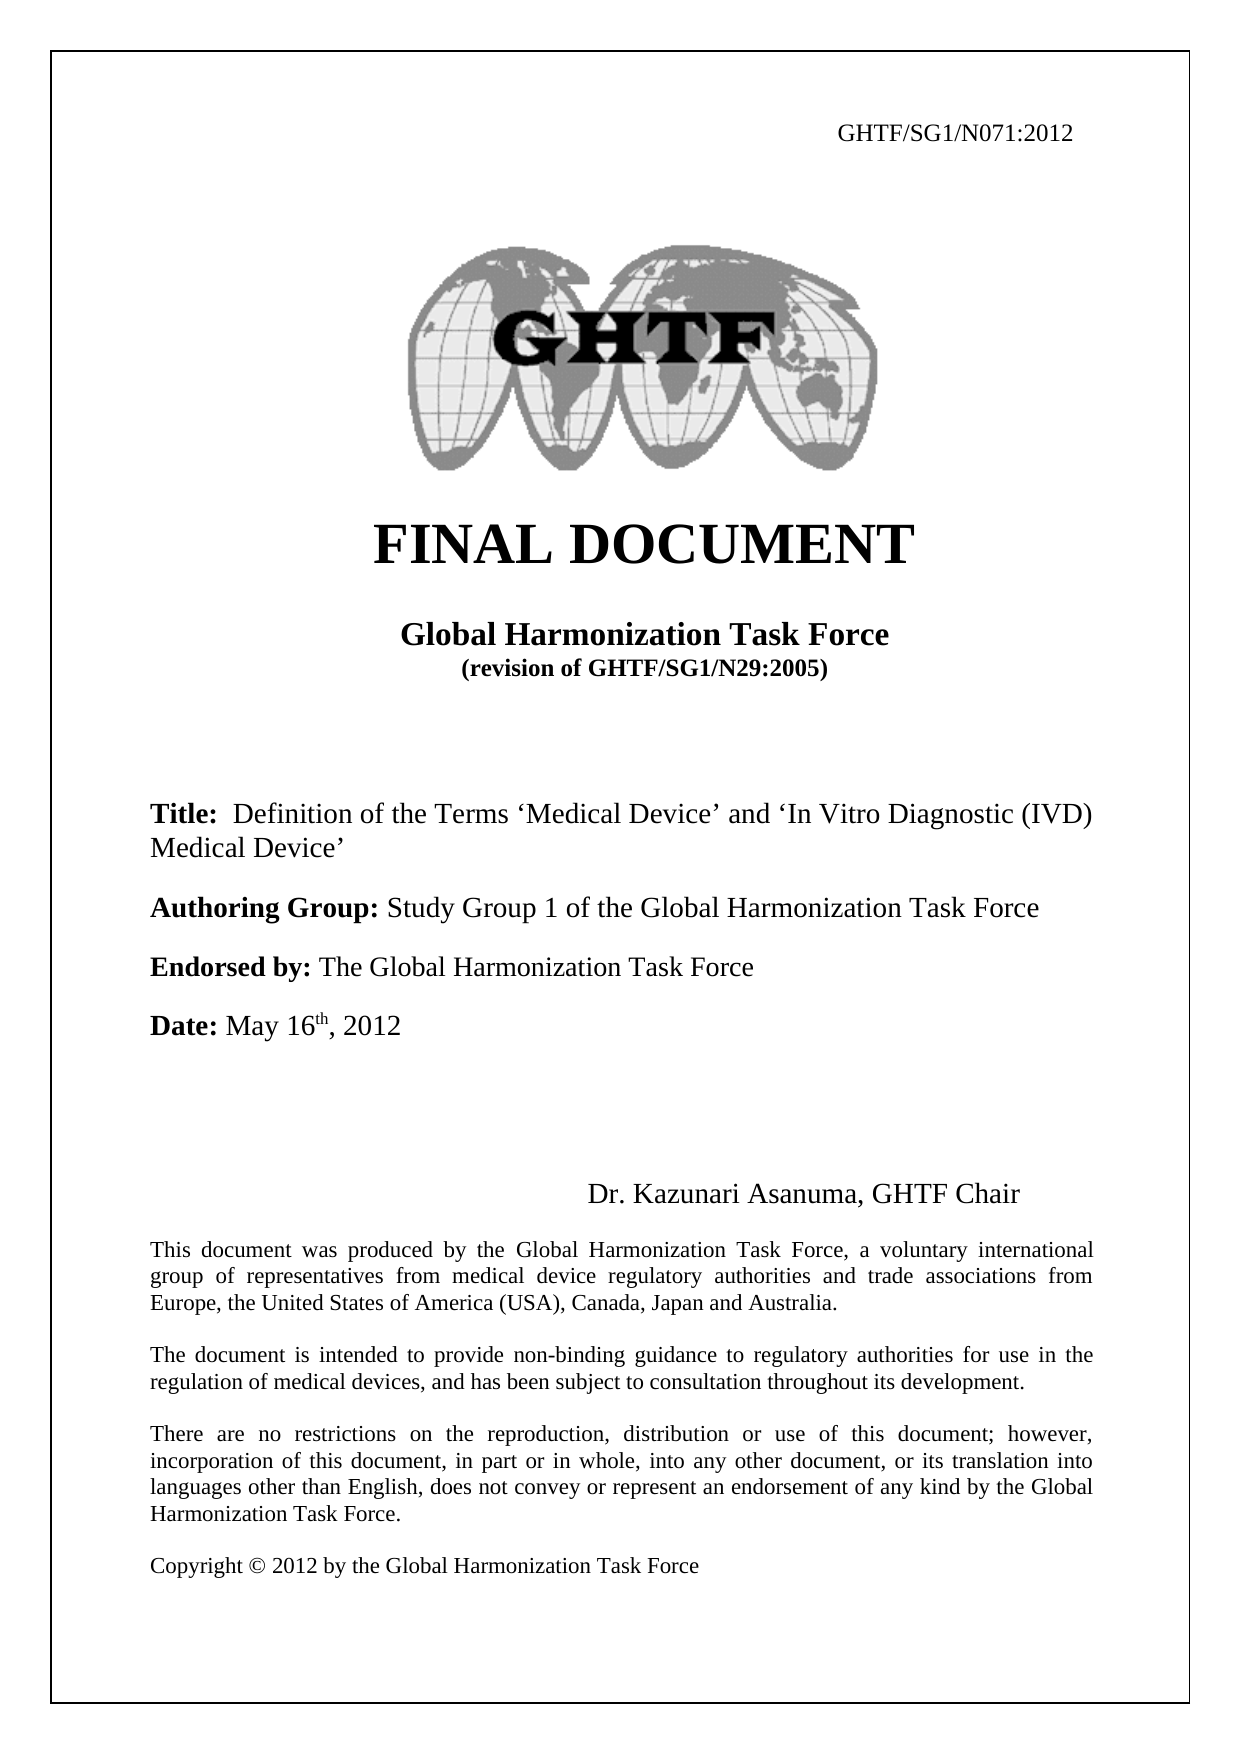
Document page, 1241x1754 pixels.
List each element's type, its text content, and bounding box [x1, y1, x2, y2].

text (revision of GHTF/SG1/N29:2005) [150, 653, 1139, 681]
text Endorsed by: The Global Harmonization Task Force [150, 950, 1139, 982]
text FINAL DOCUMENT [150, 509, 1139, 576]
text There are no restrictions on the reproduction, distribution or use of this document; however, incorporation of this document, in part or in whole, into any other document, or its translation into languages other than English, does not convey or represent an endorsement of any kind by the Global Harmonization Task Force. [150, 1421, 1095, 1526]
text Title: Definition of the Terms ‘Medical Device’ and ‘In Vitro Diagnostic (IVD) Medical Device’ [150, 796, 1139, 863]
picture [399, 233, 890, 480]
text Dr. Kazunari Asanuma, GHTF Chair [150, 1176, 1095, 1210]
text The document is intended to provide non-binding guidance to regulatory authorities for use in the regulation of medical devices, and has been subject to consultation throughout its development. [150, 1341, 1095, 1394]
text This document was produced by the Global Harmonization Task Force, a voluntary international group of representatives from medical device regulatory authorities and trade associations from Europe, the United States of America (USA), Canada, Japan and Australia. [150, 1236, 1095, 1315]
text GHTF/SG1/N071:2012 [150, 118, 1139, 147]
text Authoring Group: Study Group 1 of the Global Harmonization Task Force [150, 890, 1139, 923]
text Global Harmonization Task Force [150, 614, 1139, 653]
text Copyright © 2012 by the Global Harmonization Task Force [150, 1552, 1095, 1579]
text Date: May 16th, 2012 [150, 1008, 1139, 1042]
